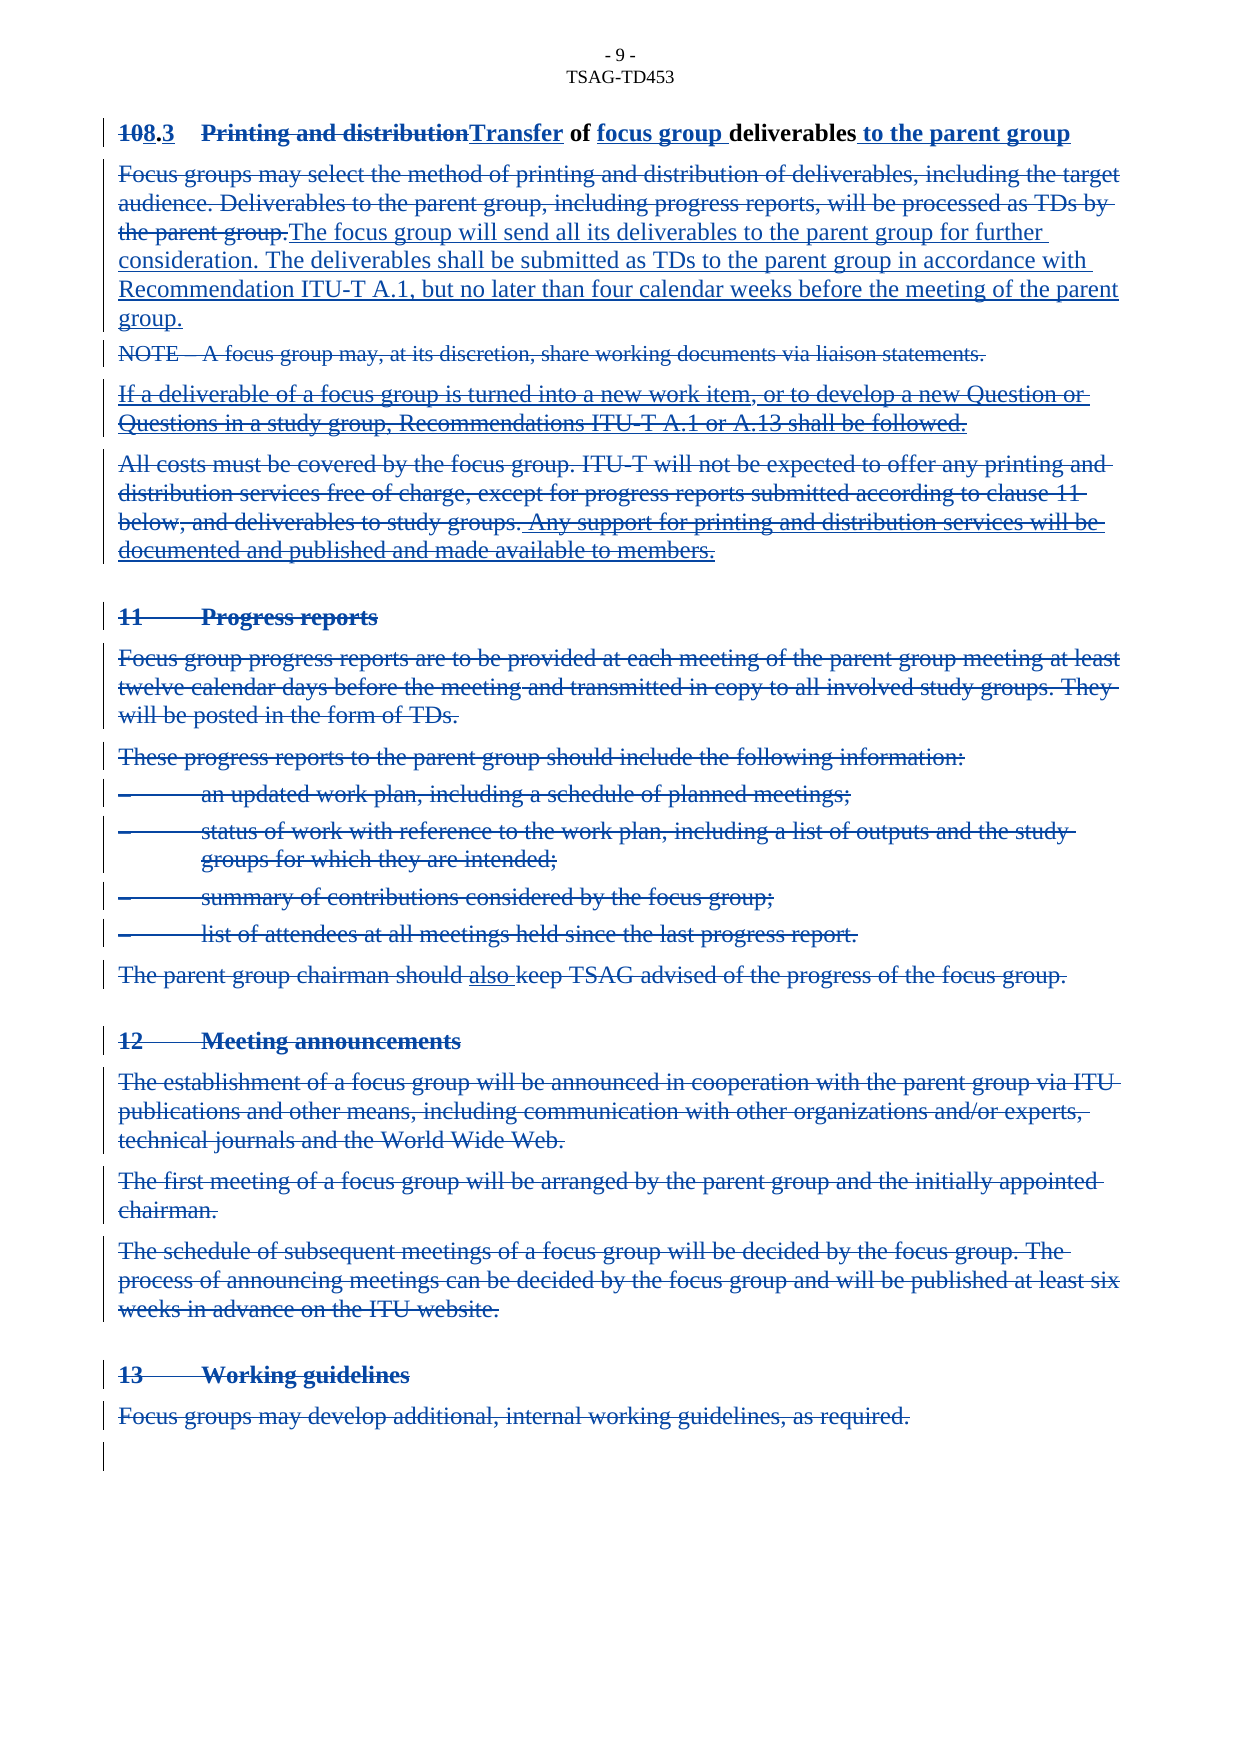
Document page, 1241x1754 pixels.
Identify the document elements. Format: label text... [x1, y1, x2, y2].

subtitle . of deliverables [118, 118, 1122, 147]
